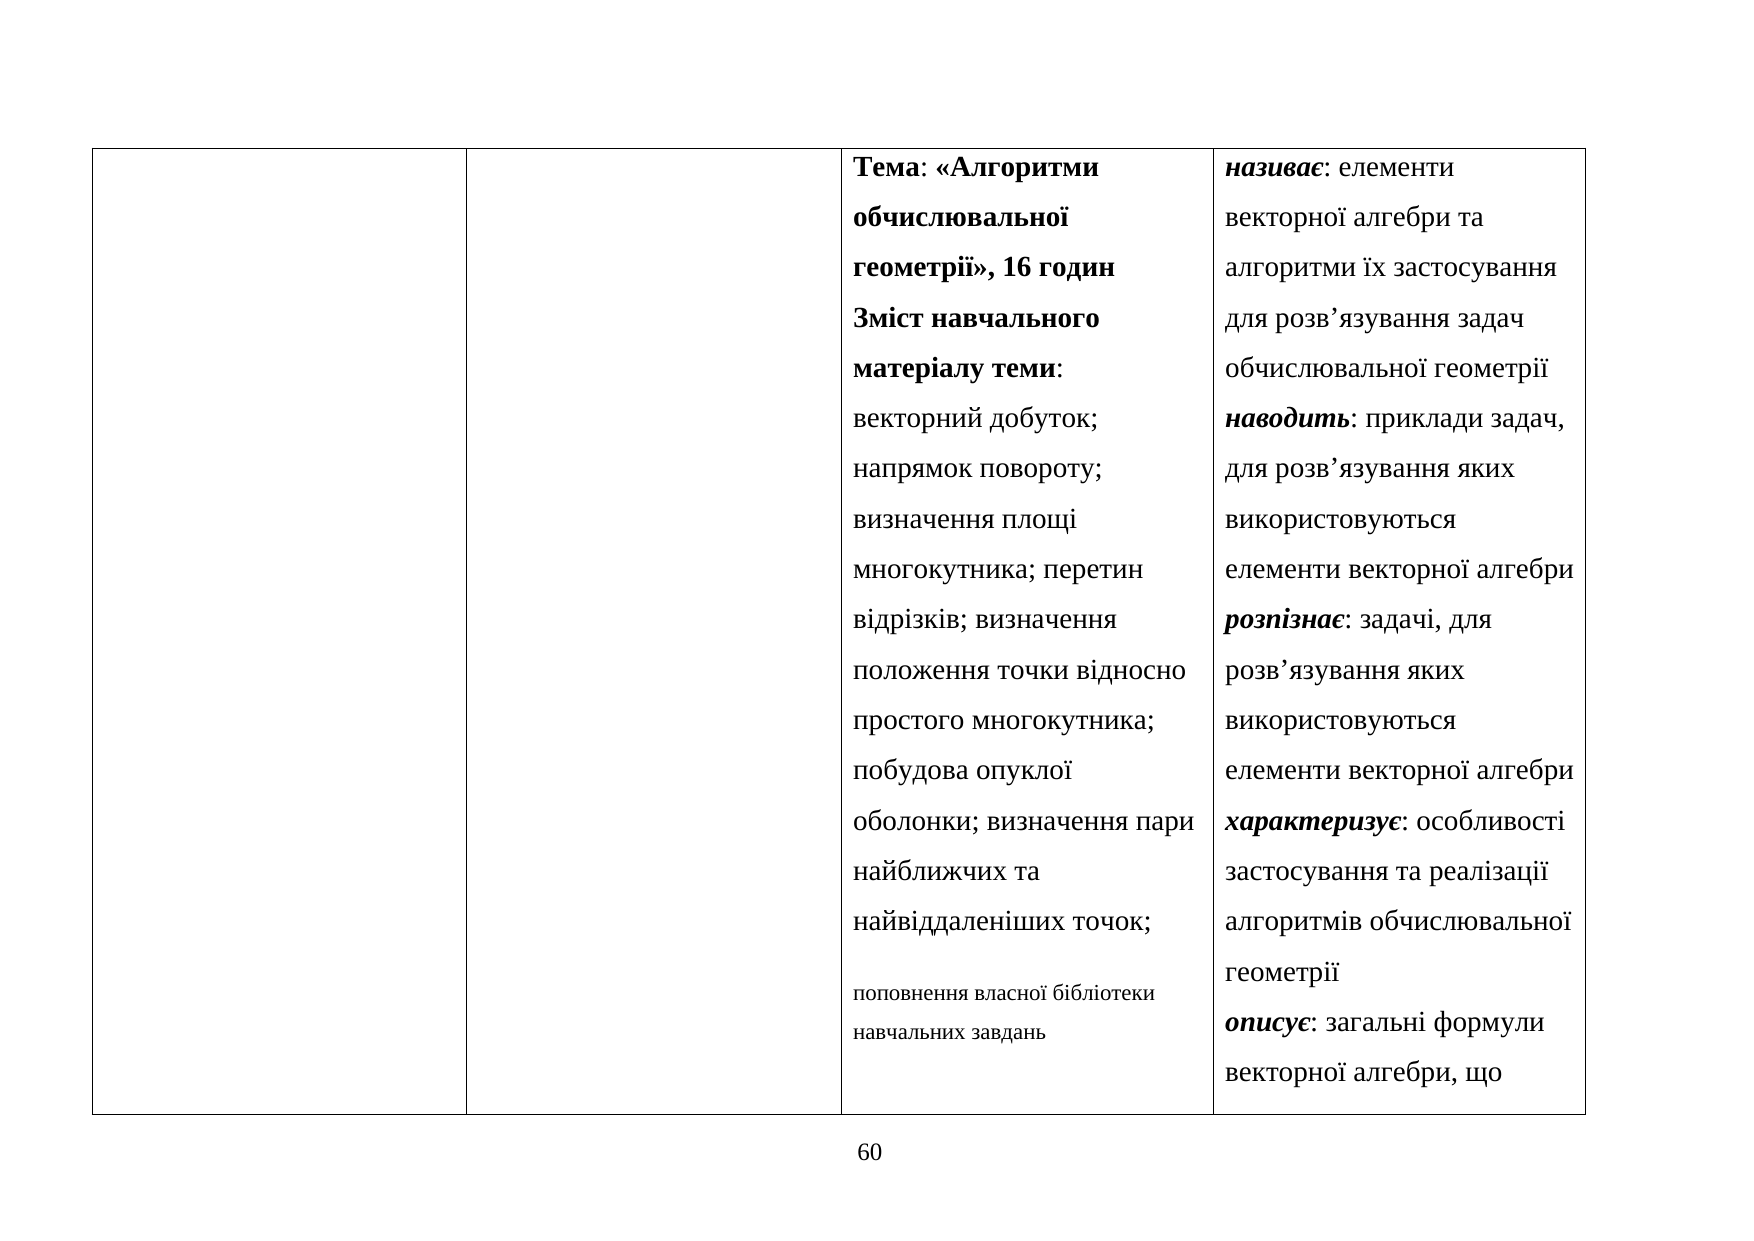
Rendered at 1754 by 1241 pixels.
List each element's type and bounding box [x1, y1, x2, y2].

table_cell [93, 149, 466, 1114]
table_cell [467, 149, 841, 1114]
table_cell [842, 149, 1213, 1114]
table_cell [1214, 149, 1585, 1114]
